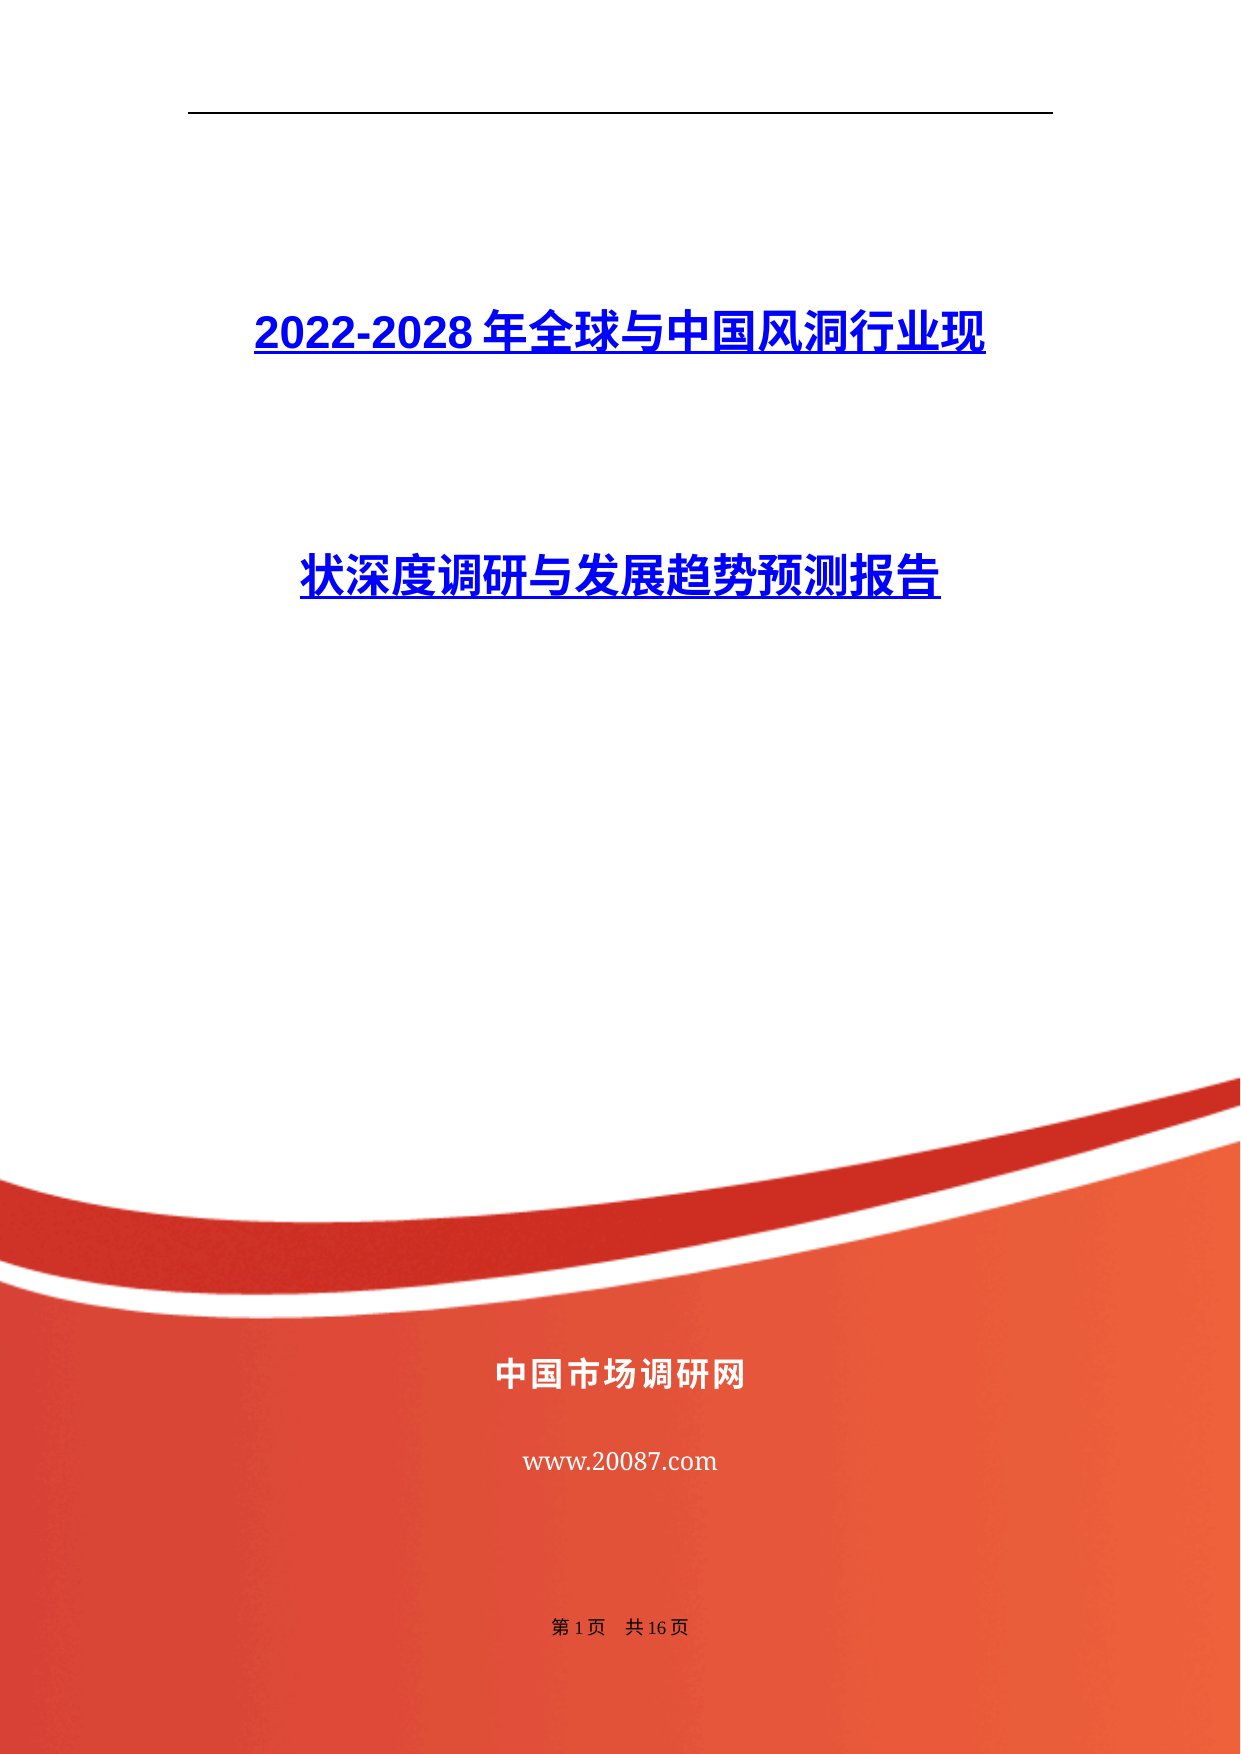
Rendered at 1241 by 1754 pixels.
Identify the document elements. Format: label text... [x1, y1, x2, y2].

subtitle 中国市场调研网 [187, 1339, 1053, 1404]
text www.20087.com [187, 1428, 1053, 1493]
picture [0, 1006, 1241, 1754]
table_header 2022-2028年全球与中国风洞行业现状深度调研与发展趋势预测报告 [188, 207, 1053, 773]
